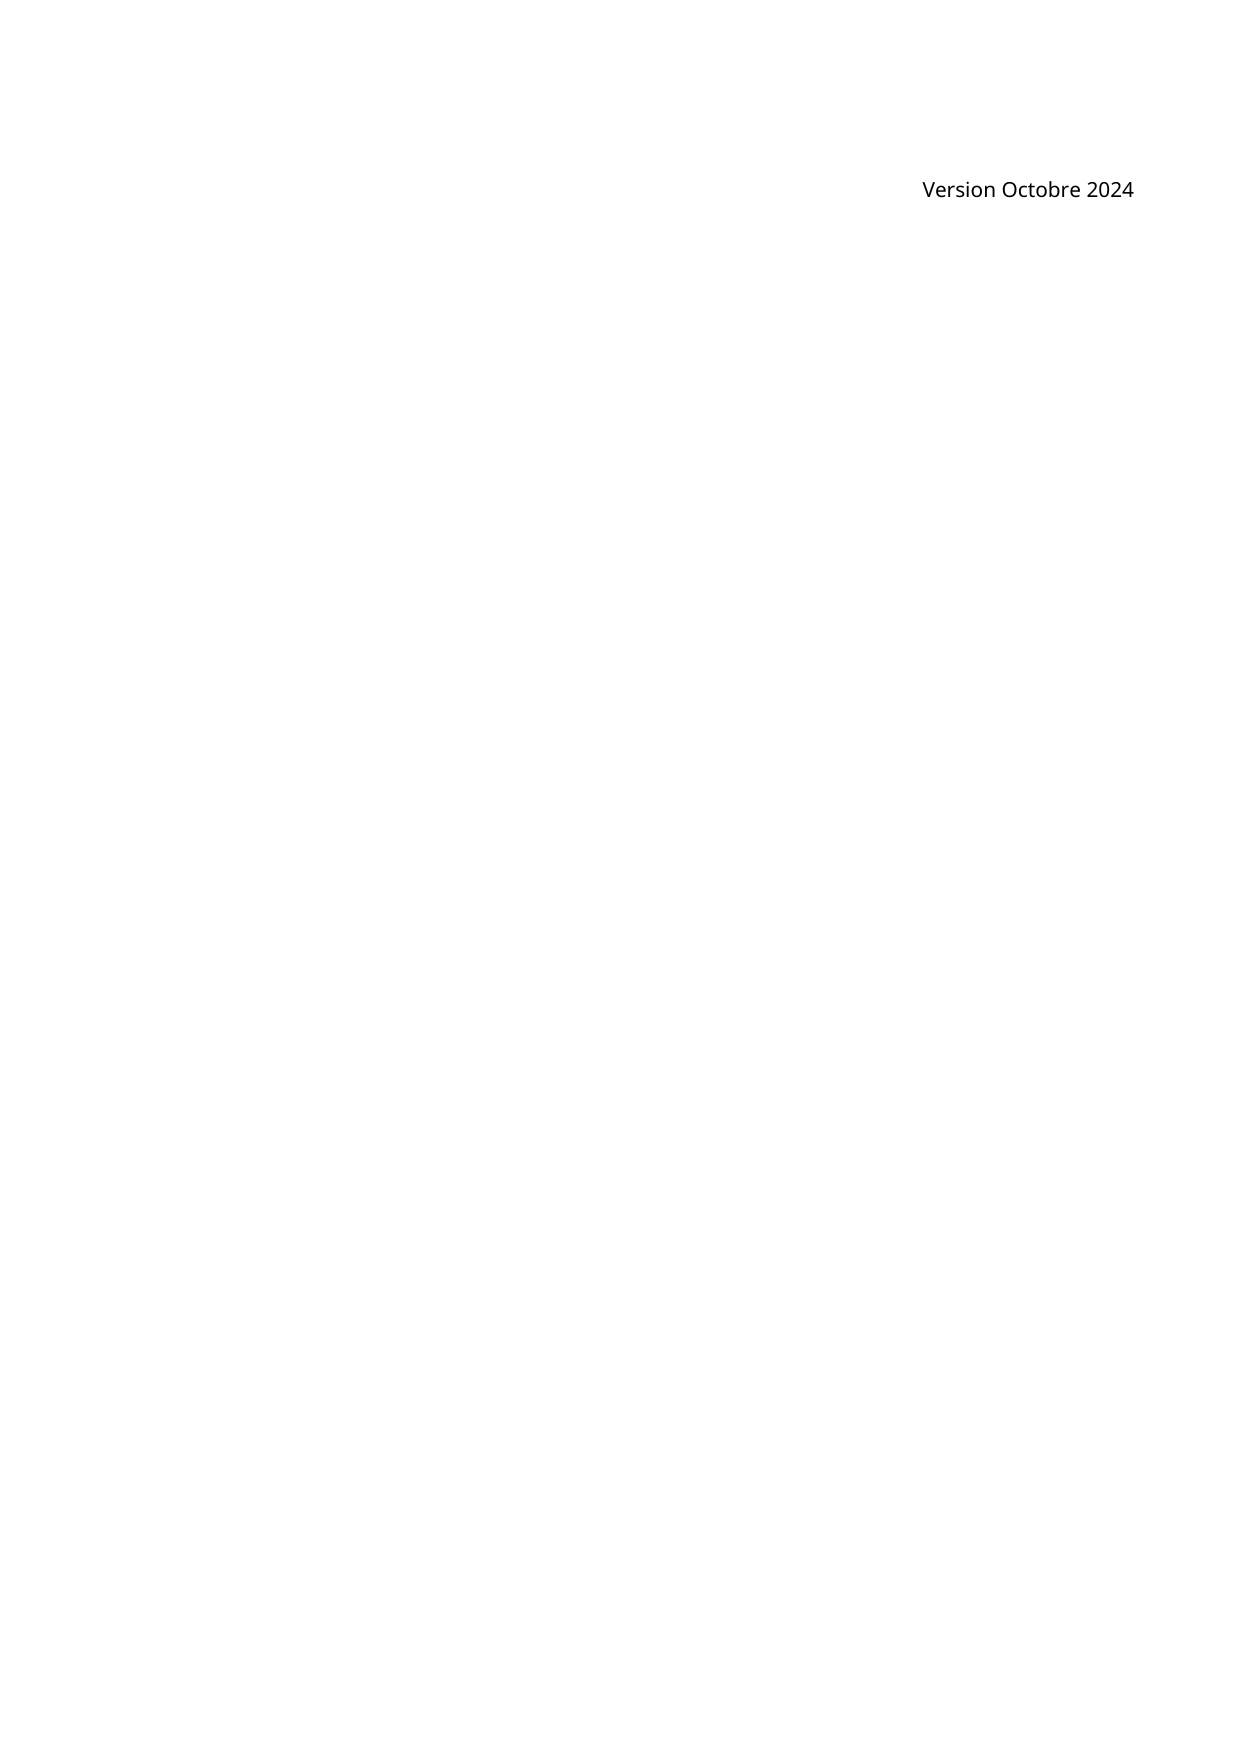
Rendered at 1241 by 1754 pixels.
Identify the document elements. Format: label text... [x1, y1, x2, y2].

text Version Octobre 2024 [118, 175, 1134, 203]
